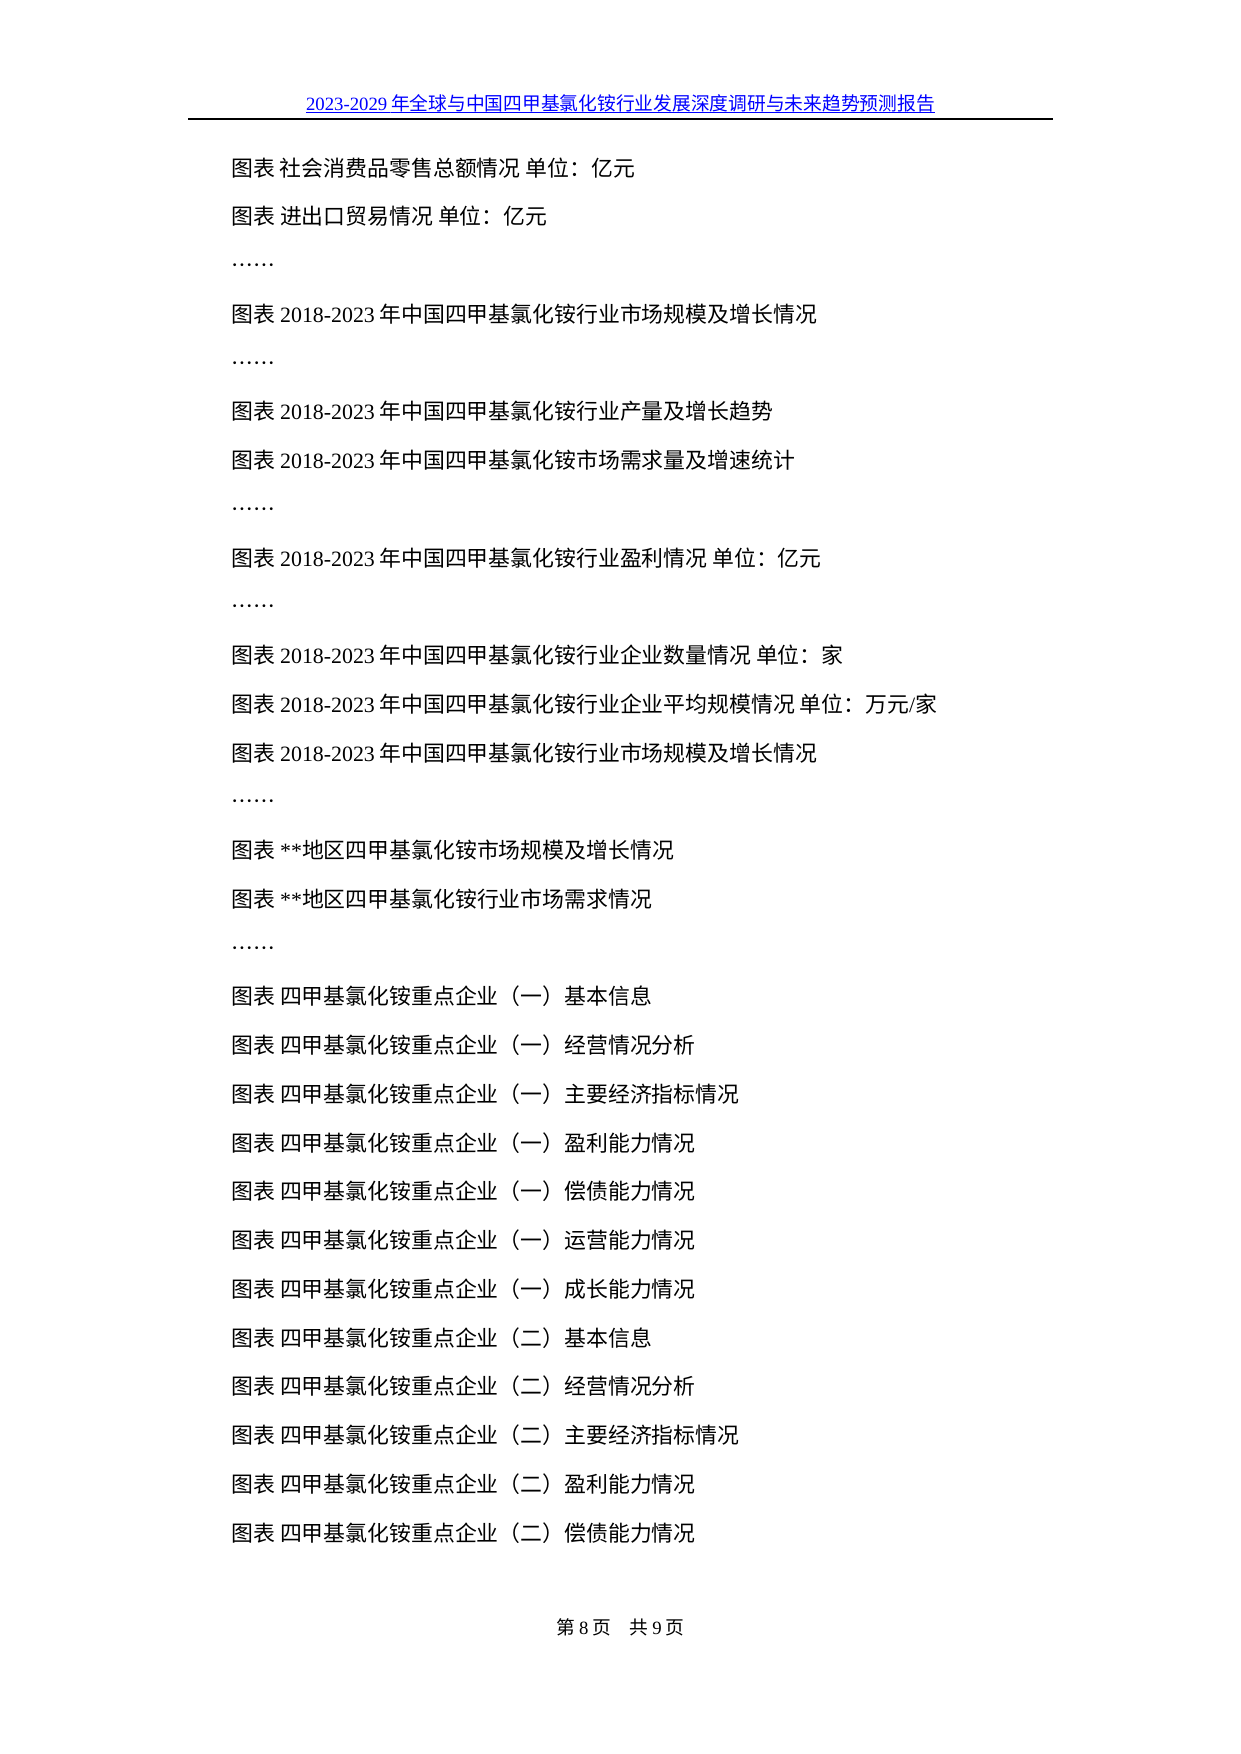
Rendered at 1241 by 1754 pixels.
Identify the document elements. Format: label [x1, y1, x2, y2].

text [187, 150, 1053, 1548]
